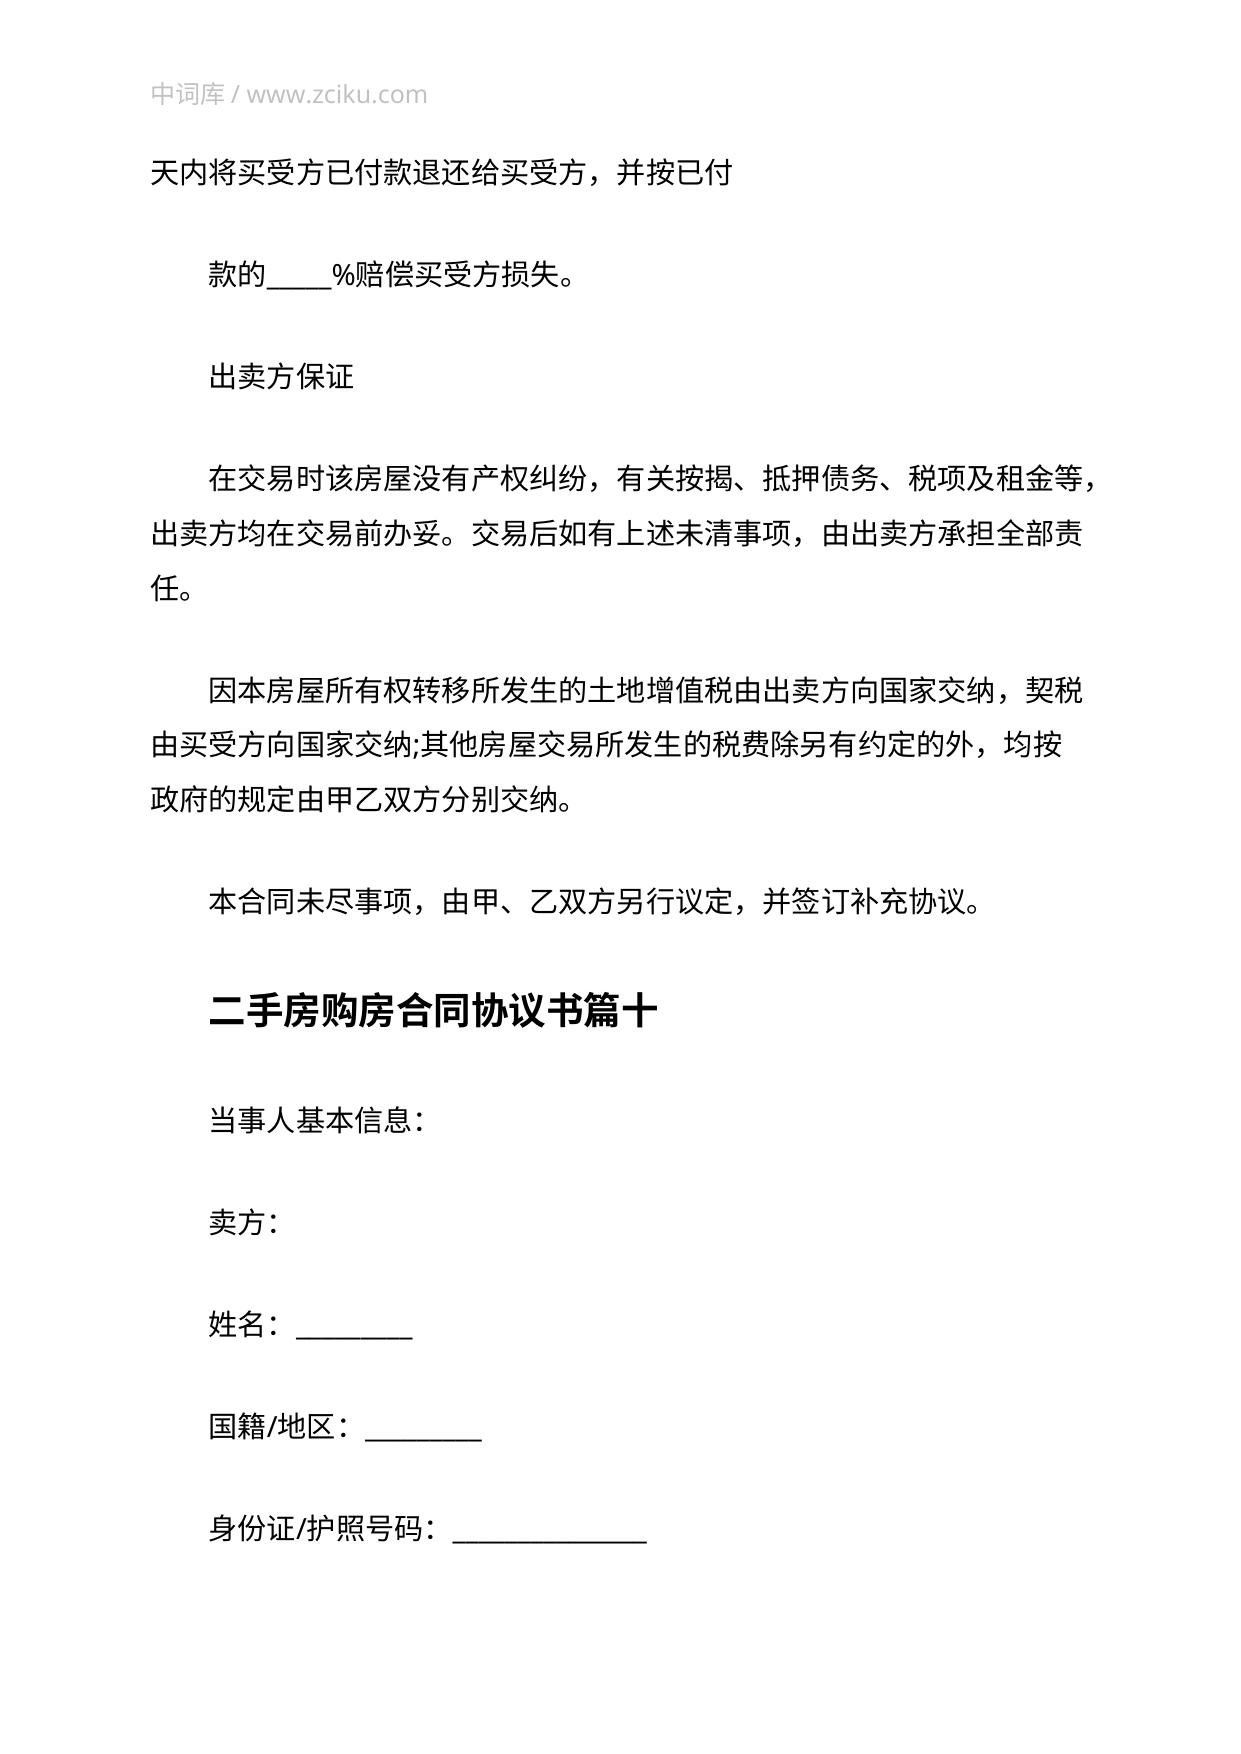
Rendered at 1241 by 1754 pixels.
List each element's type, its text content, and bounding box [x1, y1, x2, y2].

text 出卖方保证 [150, 354, 1090, 396]
text 二手房购房合同协议书篇十 [150, 981, 1090, 1035]
text 本合同未尽事项，由甲、乙双方另行议定，并签订补充协议。 [150, 879, 1090, 921]
text 姓名：_________ [150, 1301, 1090, 1344]
text 国籍/地区：_________ [150, 1403, 1090, 1446]
text 卖方： [150, 1200, 1090, 1242]
text 在交易时该房屋没有产权纠纷，有关按揭、抵押债务、税项及租金等，出卖方均在交易前办妥。交易后如有上述未清事项，由出卖方承担全部责任。 [150, 456, 1090, 608]
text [150, 150, 1090, 192]
text 身份证/护照号码：_______________ [150, 1505, 1090, 1548]
text 款的_____%赔偿买受方损失。 [150, 252, 1090, 294]
text 当事人基本信息： [150, 1098, 1090, 1140]
text 因本房屋所有权转移所发生的土地增值税由出卖方向国家交纳，契税由买受方向国家交纳;其他房屋交易所发生的税费除另有约定的外，均按政府的规定由甲乙双方分别交纳。 [150, 667, 1090, 819]
